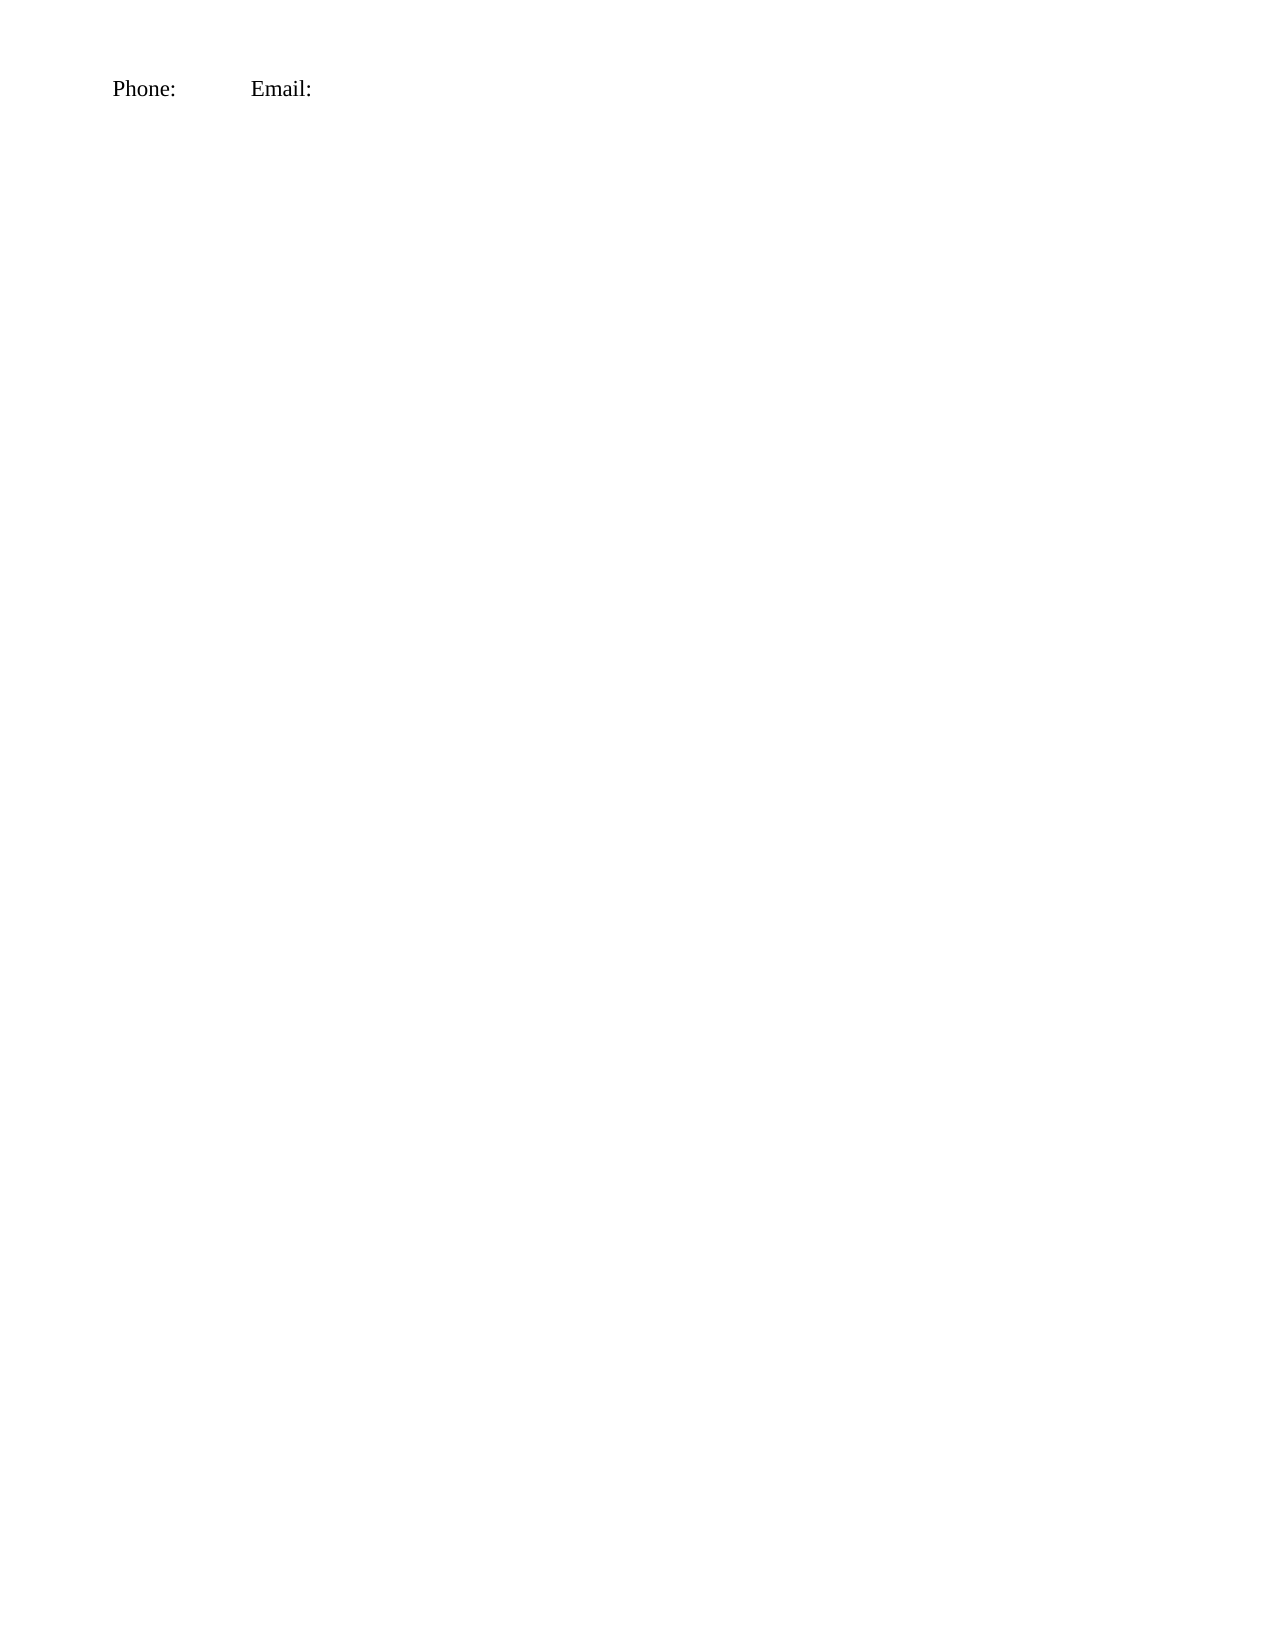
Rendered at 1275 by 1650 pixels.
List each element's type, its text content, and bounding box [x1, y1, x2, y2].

text Phone: Email: [112, 75, 1162, 101]
